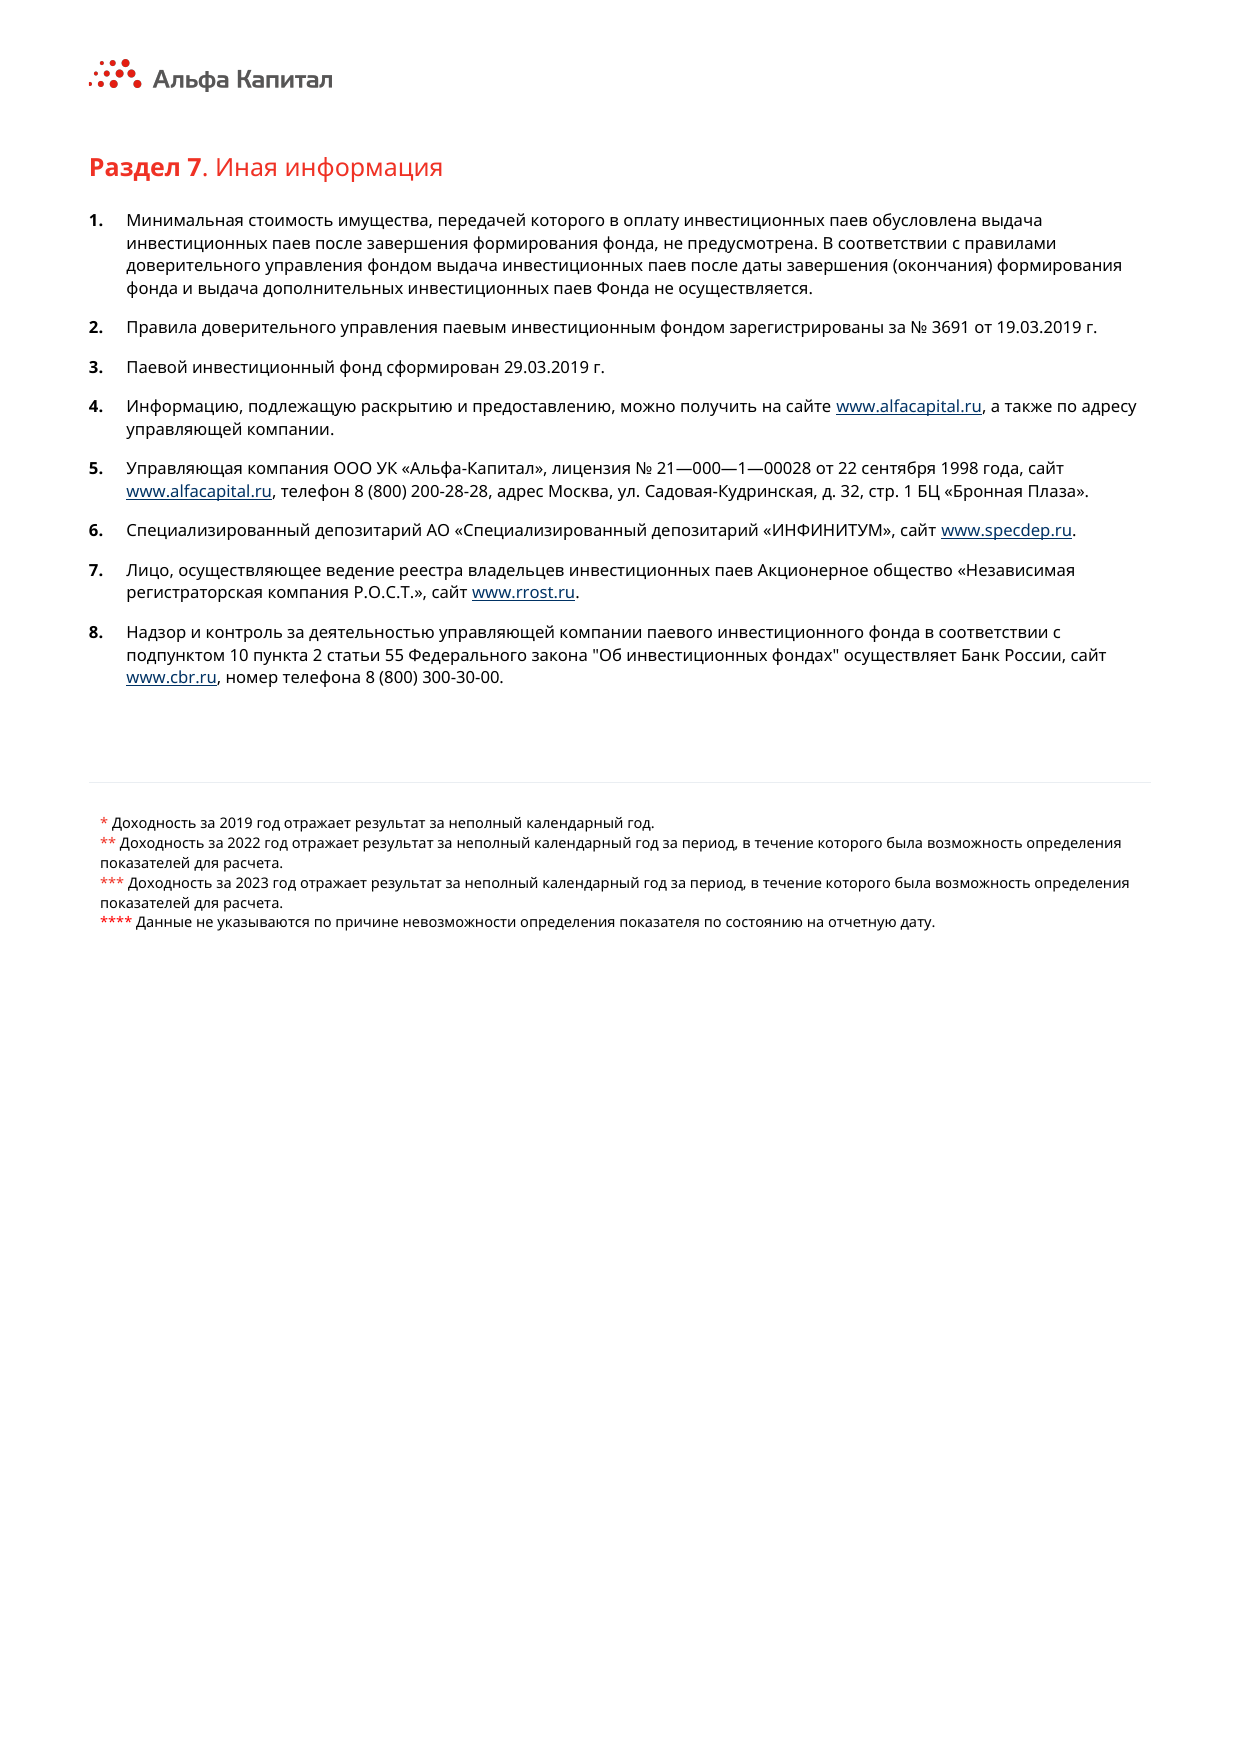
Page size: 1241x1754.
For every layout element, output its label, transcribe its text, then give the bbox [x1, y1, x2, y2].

table_cell [0, 724, 1240, 988]
picture [88, 59, 332, 92]
table_header Раздел 7. Иная информация Минимальная стоимость имущества, передачей которого в оплату инвестиционных паев обусловлена выдача инвестиционных паев после завершения формирования фонда, не предусмотрена. В соответствии с правилами доверительного управления фондом выдача инвестиционных паев после даты завершения (окончания) формирования фонда и выдача дополнительных инвестиционных паев Фонда не осуществляется. Правила доверительного управления паевым инвестиционным фондом зарегистрированы за № 3691 от 19.03.2019 г. Паевой инвестиционный фонд сформирован 29.03.2019 г. Информацию, подлежащую раскрытию и предоставлению, можно получить на сайте www.alfacapital.ru, а также по адресу управляющей компании. Управляющая компания ООО УК «Альфа-Капитал», лицензия № 21—000—1—00028 от 22 сентября 1998 года, сайт www.alfacapital.ru, телефон 8 (800) 200-28-28, адрес Москва, ул. Садовая-Кудринская, д. 32, стр. 1 БЦ «Бронная Плаза». Специализированный депозитарий АО «Специализированный депозитарий «ИНФИНИТУМ», сайт www.specdep.ru. Лицо, осуществляющее ведение реестра владельцев инвестиционных паев Акционерное общество «Независимая регистраторская компания Р.О.С.Т.», сайт www.rrost.ru. Надзор и контроль за деятельностью управляющей компании паевого инвестиционного фонда в соответствии с подпунктом 10 пункта 2 статьи 55 Федерального закона "Об инвестиционных фондах" осуществляет Банк России, сайт www.cbr.ru, номер телефона 8 (800) 300-30-00. [0, 114, 1240, 724]
